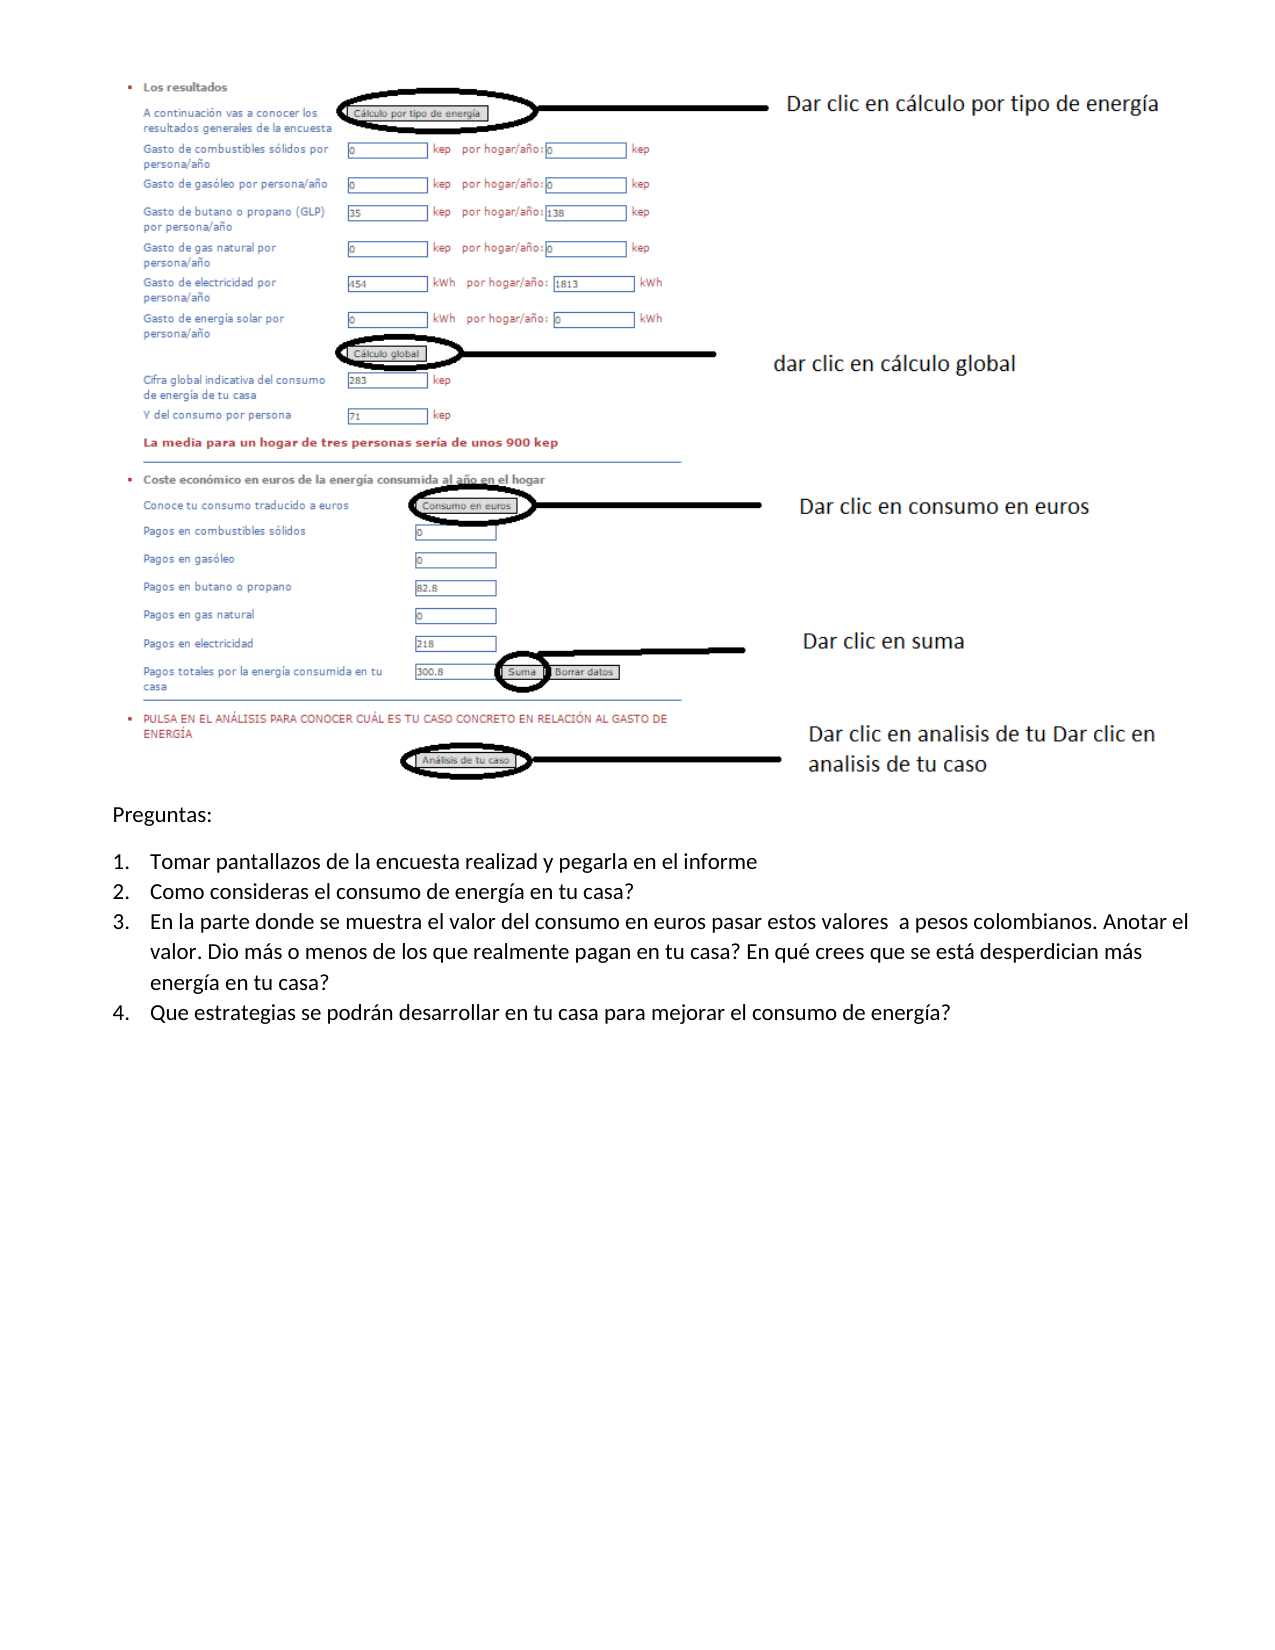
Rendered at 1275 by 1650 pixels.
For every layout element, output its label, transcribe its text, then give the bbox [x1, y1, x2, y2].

list Tomar pantallazos de la encuesta realizad y pegarla en el informe [112, 847, 1200, 875]
list Que estrategias se podrán desarrollar en tu casa para mejorar el consumo de energía? [112, 998, 1200, 1026]
list Como consideras el consumo de energía en tu casa? [112, 877, 1200, 905]
picture [112, 75, 1179, 781]
list En la parte donde se muestra el valor del consumo en euros pasar estos valores a pesos colombianos. Anotar el valor. Dio más o menos de los que realmente pagan en tu casa? En qué crees que se está desperdician más energía en tu casa? [112, 907, 1200, 996]
text Preguntas: [112, 800, 1200, 828]
